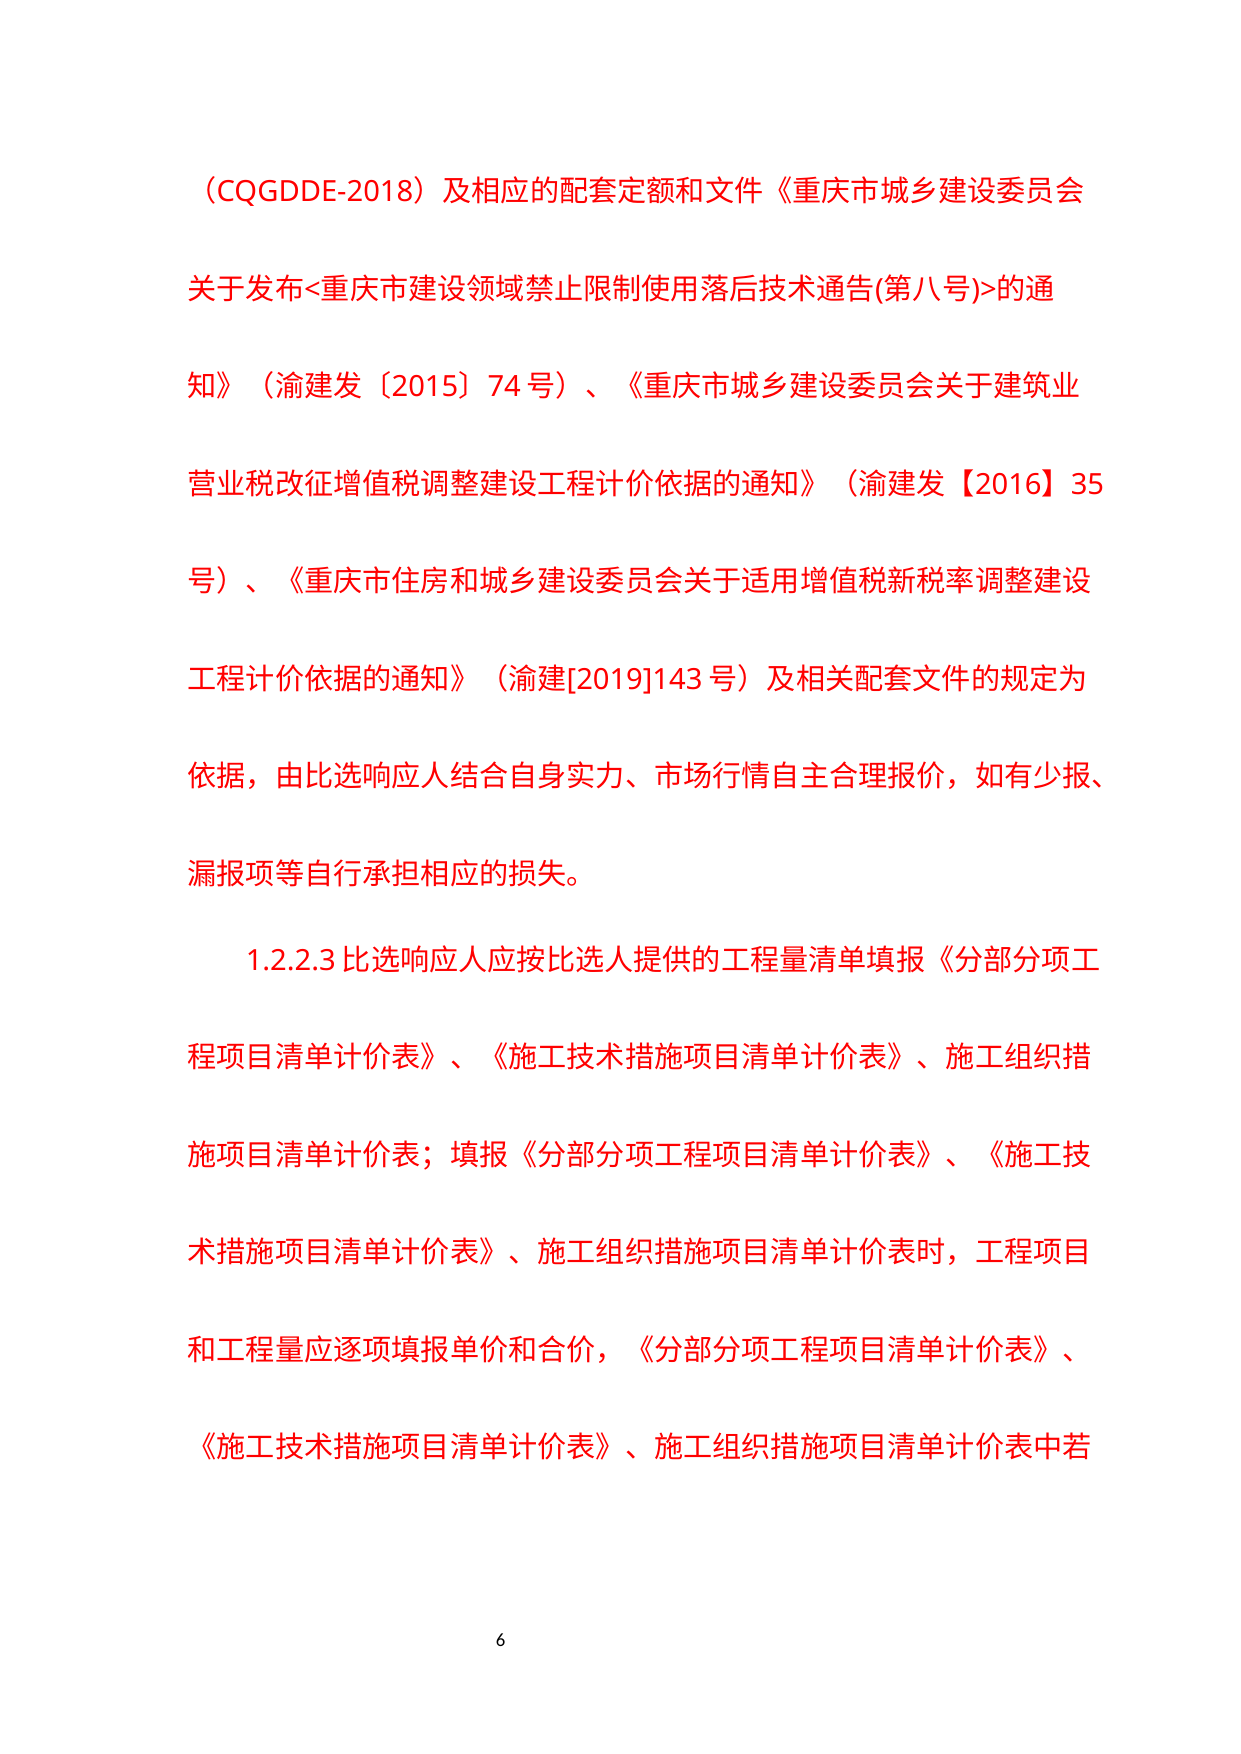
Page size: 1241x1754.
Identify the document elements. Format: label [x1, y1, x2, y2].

text [187, 156, 1104, 904]
text [187, 925, 1104, 1478]
